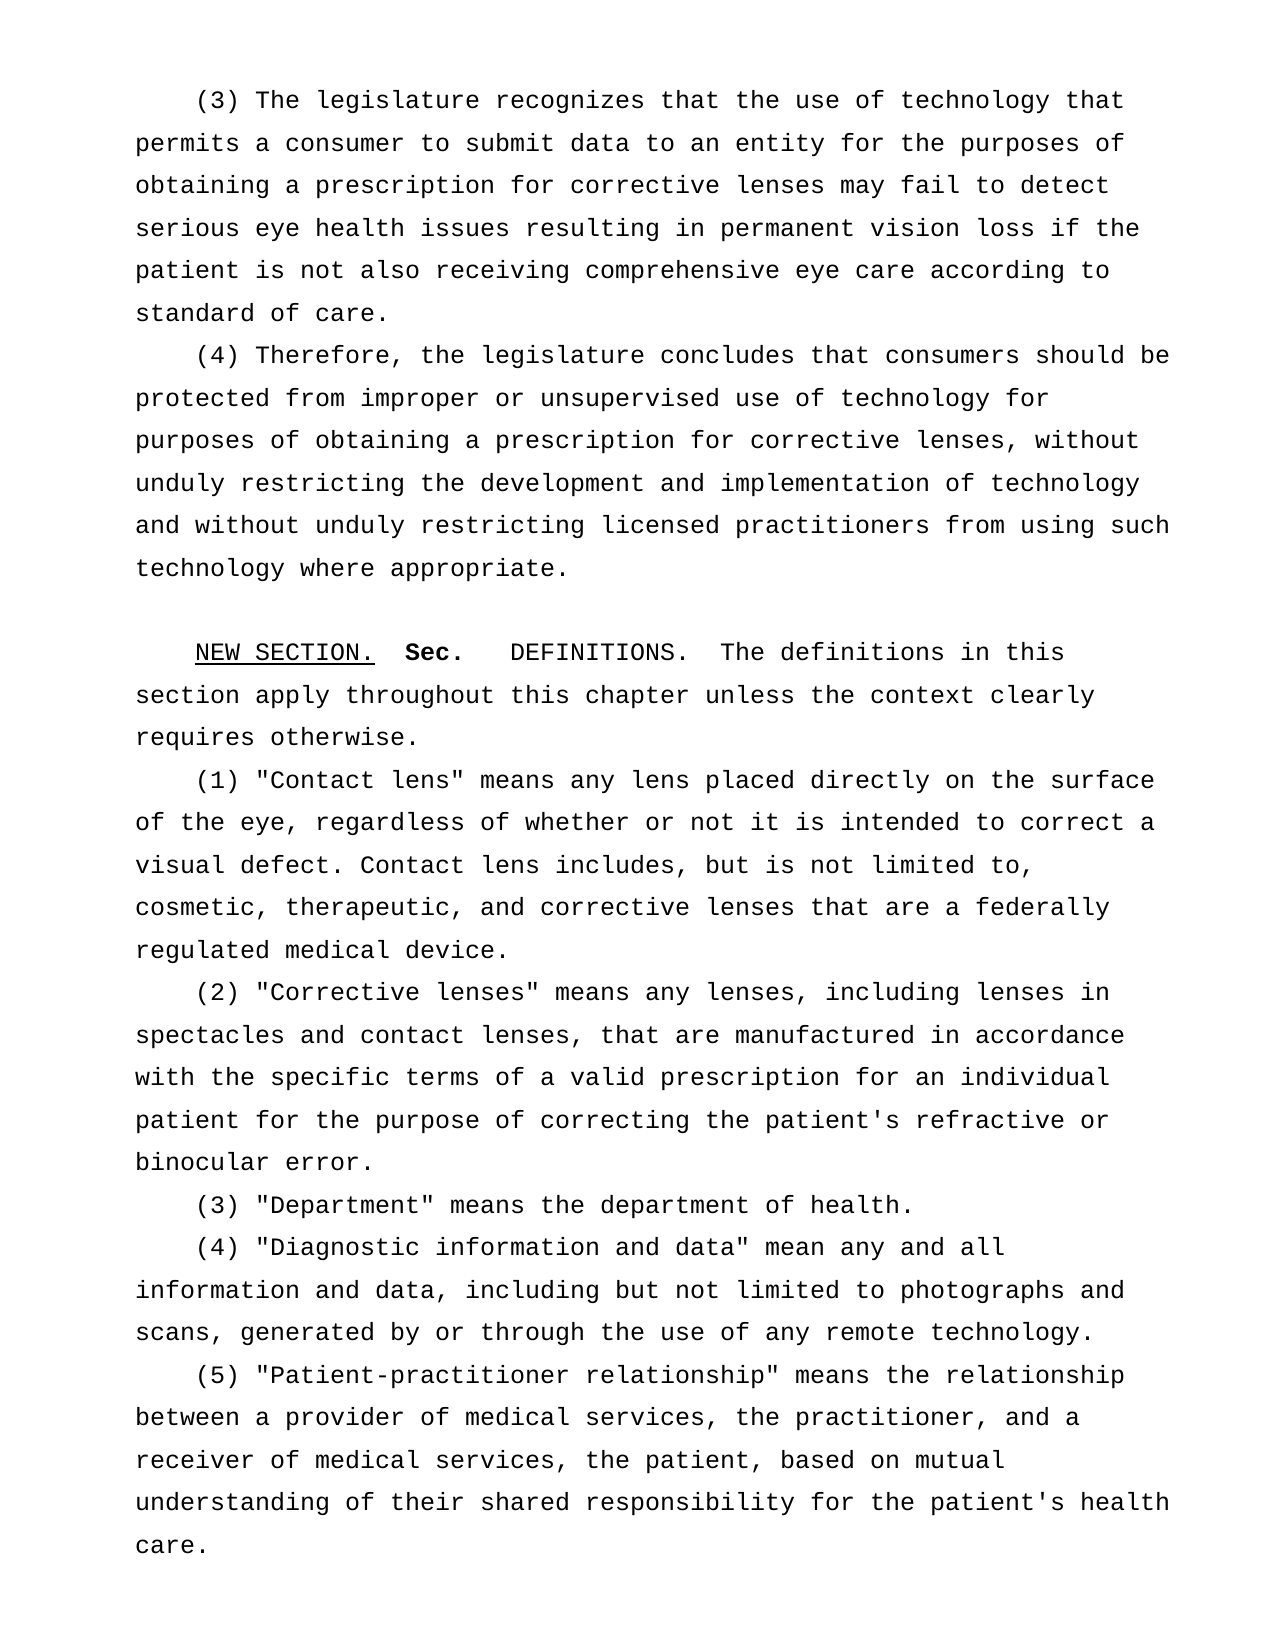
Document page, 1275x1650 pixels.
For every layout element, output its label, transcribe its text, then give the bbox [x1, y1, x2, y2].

text NEW SECTION. Sec. DEFINITIONS. The definitions in this section apply throughout this chapter unless the context clearly requires otherwise. [135, 627, 1170, 754]
text (3) "Department" means the department of health. [135, 1179, 1170, 1222]
text (4) Therefore, the legislature concludes that consumers should be protected from improper or unsupervised use of technology for purposes of obtaining a prescription for corrective lenses, without unduly restricting the development and implementation of technology and without unduly restricting licensed practitioners from using such technology where appropriate. [135, 330, 1170, 585]
text (2) "Corrective lenses" means any lenses, including lenses in spectacles and contact lenses, that are manufactured in accordance with the specific terms of a valid prescription for an individual patient for the purpose of correcting the patient's refractive or binocular error. [135, 967, 1170, 1179]
text (4) "Diagnostic information and data" mean any and all information and data, including but not limited to photographs and scans, generated by or through the use of any remote technology. [135, 1222, 1170, 1349]
text (1) "Contact lens" means any lens placed directly on the surface of the eye, regardless of whether or not it is intended to correct a visual defect. Contact lens includes, but is not limited to, cosmetic, therapeutic, and corrective lenses that are a federally regulated medical device. [135, 754, 1170, 967]
text (5) "Patient-practitioner relationship" means the relationship between a provider of medical services, the practitioner, and a receiver of medical services, the patient, based on mutual understanding of their shared responsibility for the patient's health care. [135, 1349, 1170, 1562]
text (3) The legislature recognizes that the use of technology that permits a consumer to submit data to an entity for the purposes of obtaining a prescription for corrective lenses may fail to detect serious eye health issues resulting in permanent vision loss if the patient is not also receiving comprehensive eye care according to standard of care. [135, 75, 1170, 330]
